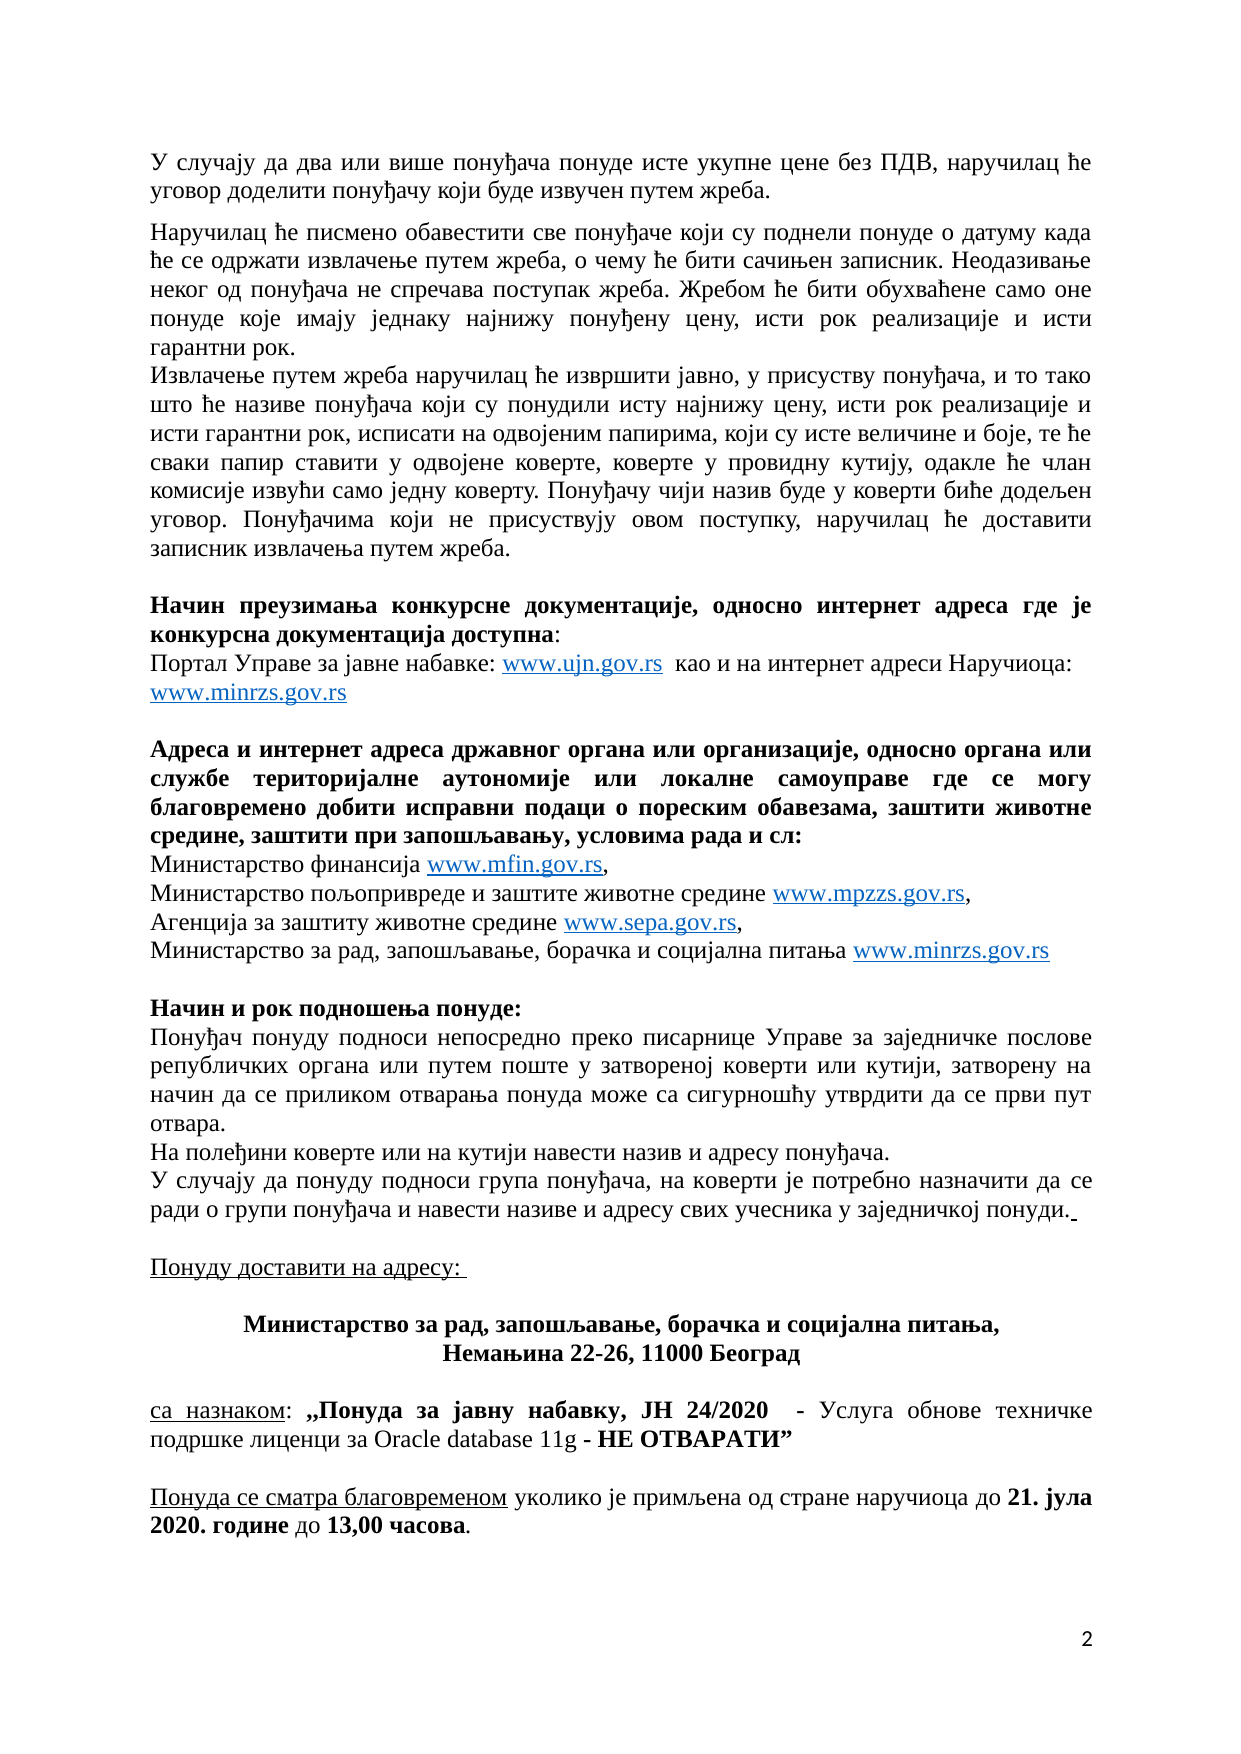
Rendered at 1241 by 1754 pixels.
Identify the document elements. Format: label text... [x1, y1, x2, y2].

text Адреса и интернет адреса државног органа или организације, односно органа или службе територијалне аутономије или локалне самоуправе где се могу благовремено добити исправни подаци о пореским обавезама, заштити животне средине, заштити при запошљавању, условима рада и сл: [150, 734, 1093, 849]
text Наручилац ће писмено обавестити све понуђаче који су поднели понуде о датуму када ће се одржати извлачење путем жреба, о чему ће бити сачињен записник. Неодазивање неког од понуђача не спречава поступак жреба. Жребом ће бити обухваћене само оне понуде које имају једнаку најнижу понуђену цену, исти рок реализације и исти гарантни рок. [150, 217, 1093, 361]
text Агенција за заштиту животне средине www.sepa.gov.rs, [150, 907, 1093, 936]
text Портал Управе за јавне набавке: www.ujn.gov.rs као и на интернет адреси Наручиоца: [150, 648, 1093, 677]
text Понуђач понуду подноси непосредно преко писарнице Управе за заједничке послове републичких органа или путем поште у затвореној коверти или кутији, затворену на начин да се приликом отварања понуда може са сигурношћу утврдити да се први пут отвара. [150, 1022, 1093, 1137]
text Немањина 22-26, 11000 Београд [150, 1338, 1093, 1367]
text У случају да два или више понуђача понуде исте укупне цене без ПДВ, наручилац ће уговор доделити понуђачу који буде извучен путем жреба. [150, 147, 1093, 204]
text Министарство за рад, запошљавање, борачка и социјална питања www.minrzs.gov.rs [150, 936, 1093, 964]
text На полеђини коверте или на кутији навести назив и адресу понуђача. [150, 1137, 1093, 1166]
text У случају да понуду подноси група понуђача, на коверти је потребно назначити да се ради о групи понуђача и навести називе и адресу свих учесника у заједничкој понуди. [150, 1166, 1093, 1223]
text www.minrzs.gov.rs [150, 677, 1093, 706]
text Начин преузимања конкурсне документације, односно интернет адреса где је конкурсна документација доступна: [150, 591, 1093, 648]
text Понуда се сматра благовременом уколико је примљена од стране наручиоца до 21. јула 2020. године до 13,00 часова. [150, 1482, 1093, 1539]
text Начин и рок подношења пoнуде: [150, 993, 1093, 1022]
text Министарство пољопривреде и заштите животне средине www.mpzzs.gov.rs, [150, 878, 1093, 907]
text Понуду доставити на адресу: [150, 1252, 1093, 1281]
text Министарство финансија www.mfin.gov.rs, [150, 849, 1093, 878]
text са назнаком: ,,Понуда за јавну набавку, ЈН 24/2020 - Услуга обнове техничке подршке лиценци за Oracle database 11g - НЕ ОТВАРАТИ” [150, 1396, 1093, 1453]
text Извлачење путем жреба наручилац ће извршити јавно, у присуству понуђача, и то тако што ће називе понуђача који су понудили исту најнижу цену, исти рок реализације и исти гарантни рок, исписати на одвојеним папирима, који су исте величине и боје, те ће сваки папир ставити у одвојене коверте, коверте у провидну кутију, одакле ће члан комисије извући само једну коверту. Понуђачу чији назив буде у коверти биће додељен уговор. Понуђачима који не присуствују овом поступку, наручилац ће доставити записник извлачења путем жреба. [150, 361, 1093, 562]
text Министарство за рад, запошљавање, борачка и социјална питања, [150, 1309, 1093, 1338]
